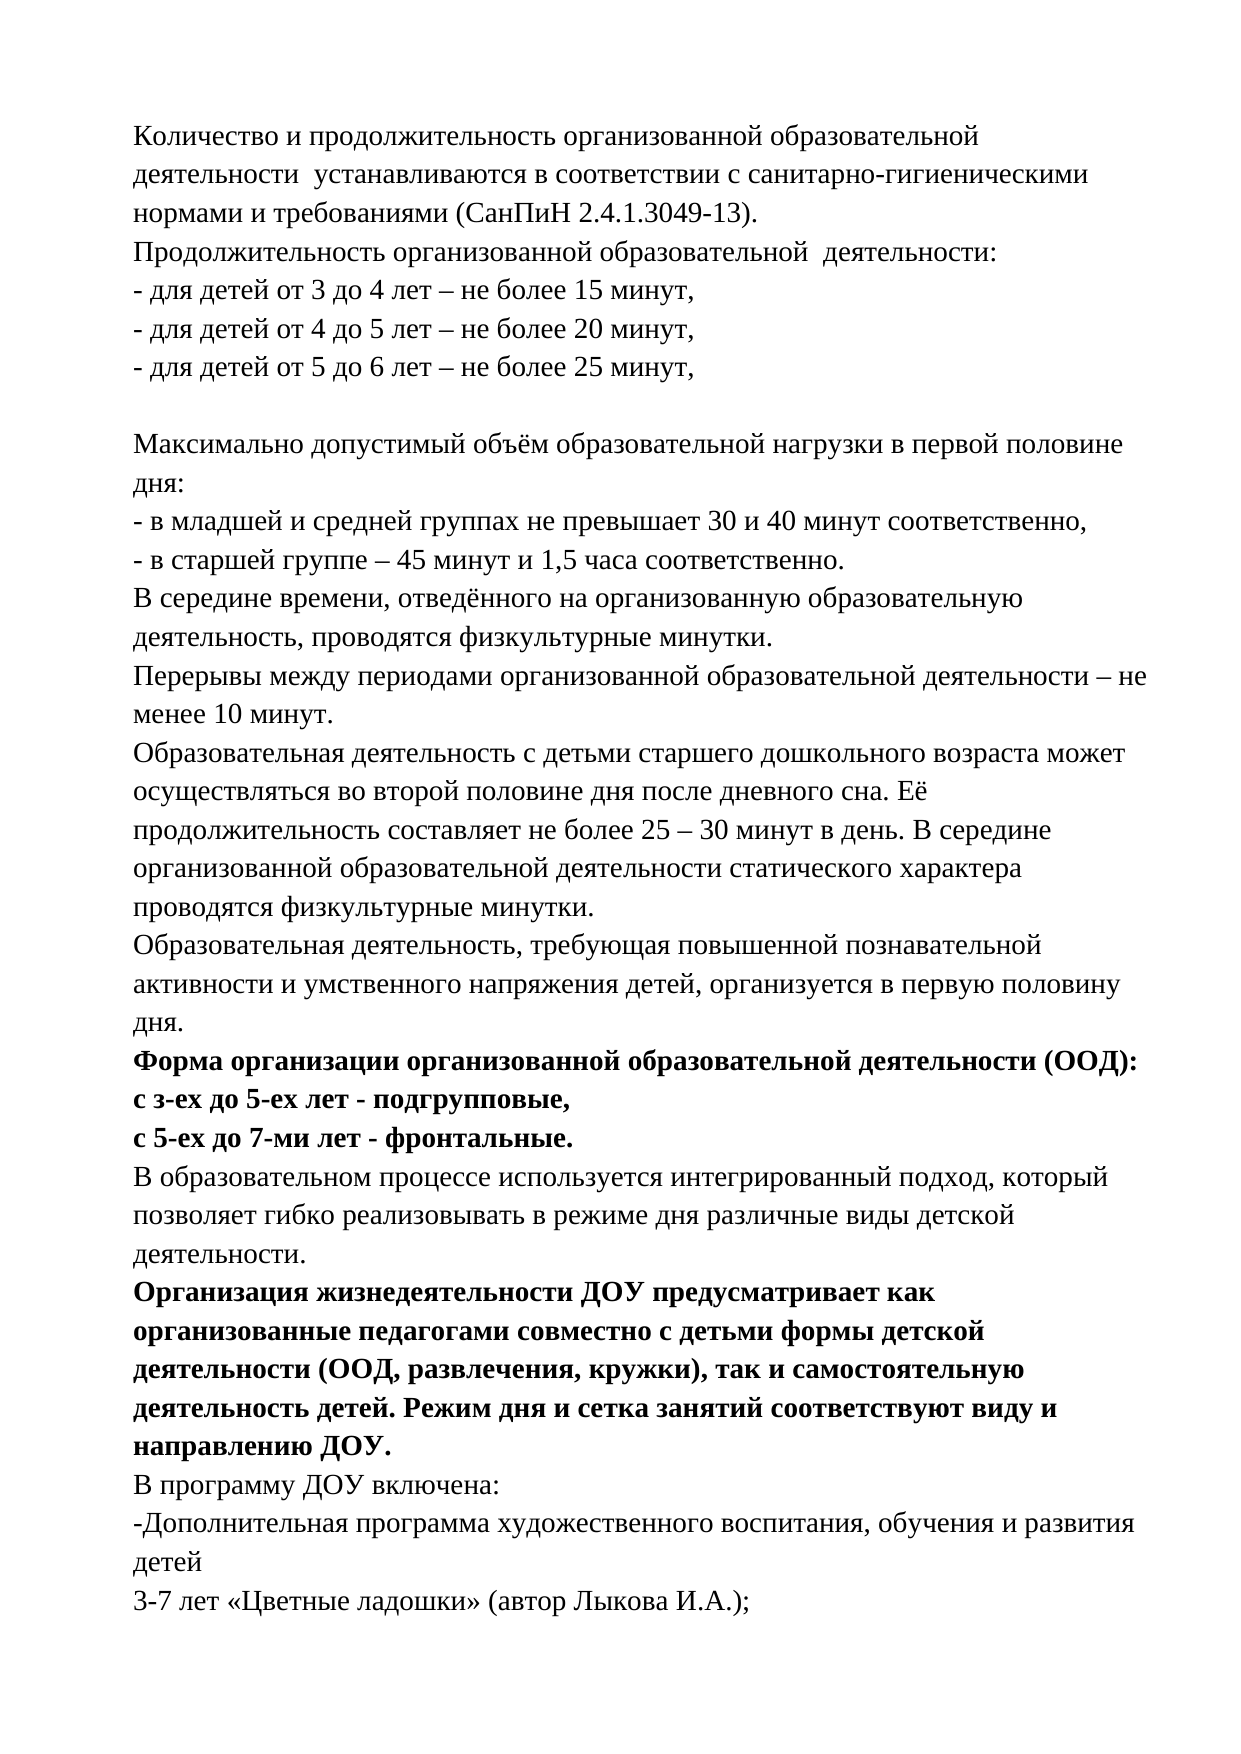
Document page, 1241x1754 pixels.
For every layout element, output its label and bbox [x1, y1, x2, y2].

text [133, 118, 1152, 1616]
